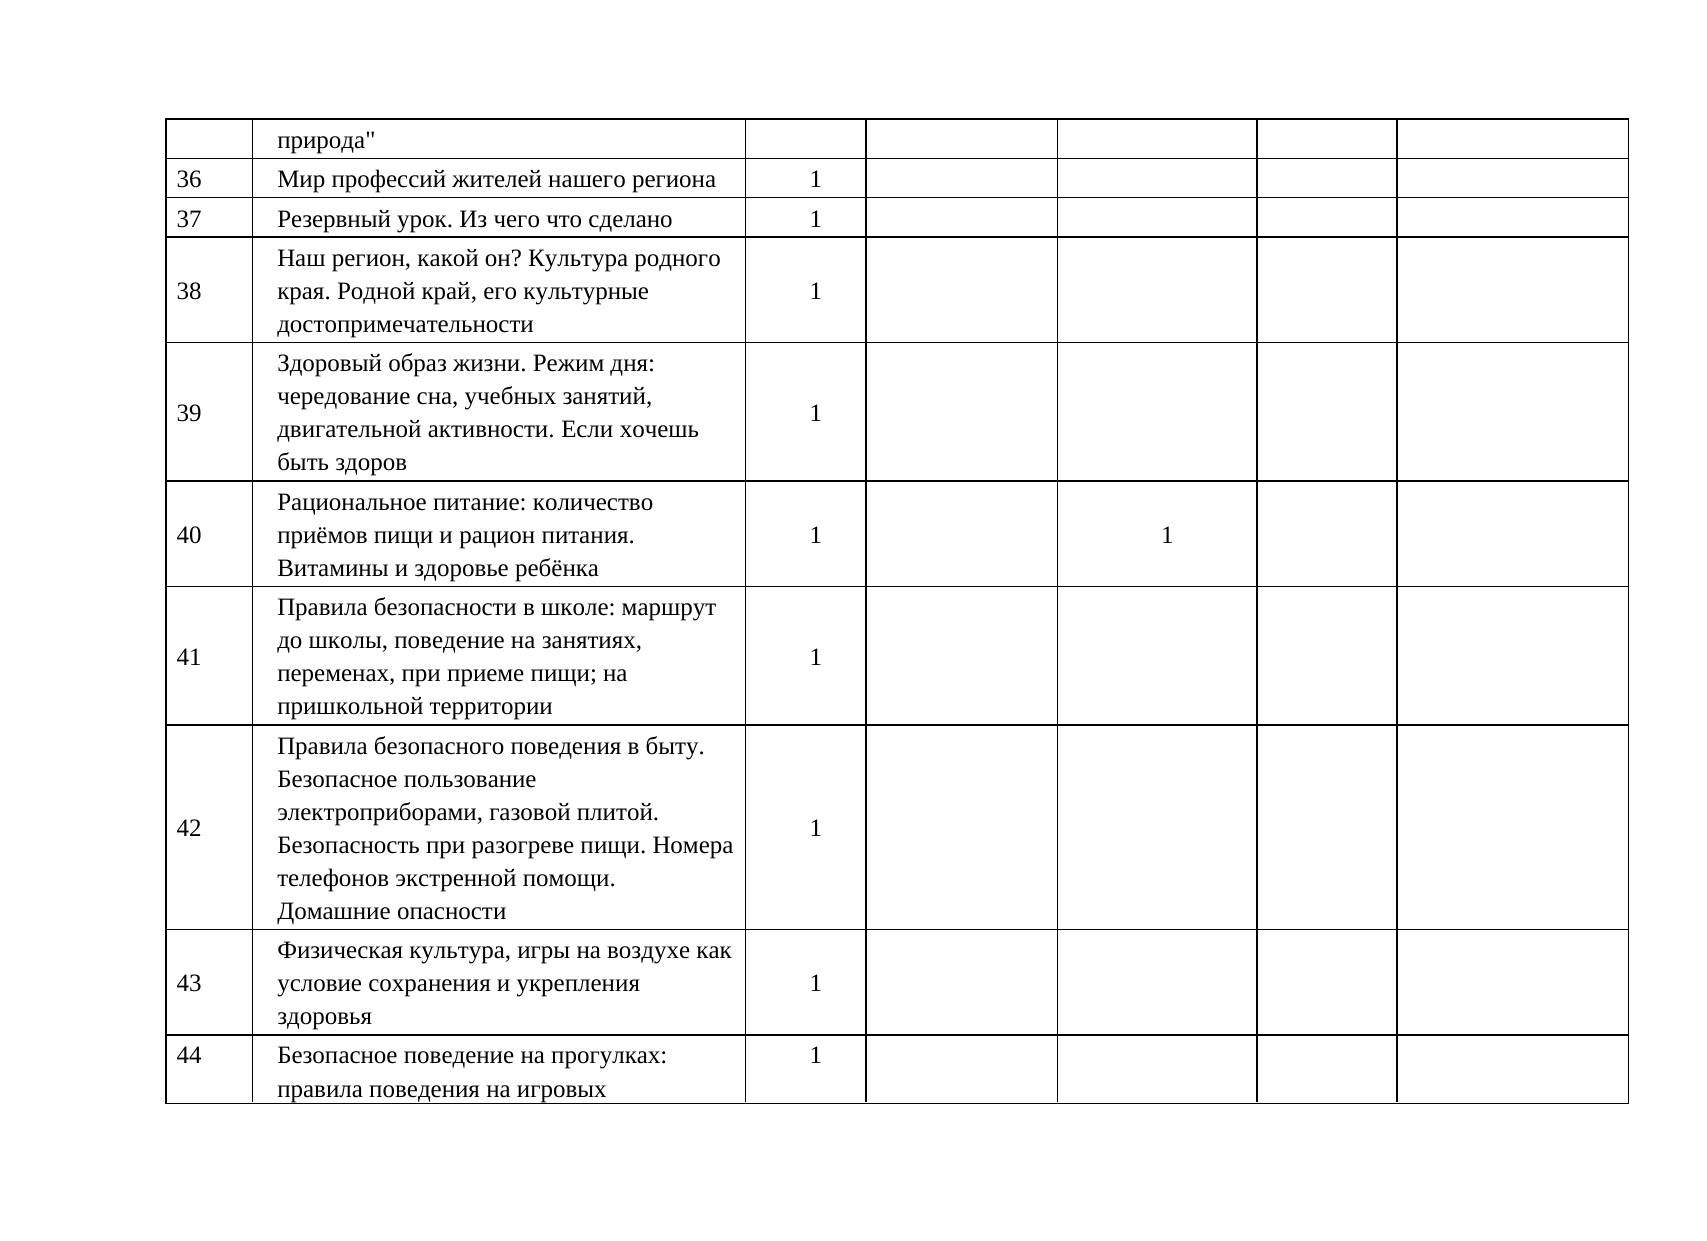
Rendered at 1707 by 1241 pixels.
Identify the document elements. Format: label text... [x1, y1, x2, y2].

table_cell [1258, 1036, 1396, 1102]
table_cell [1058, 120, 1256, 157]
table_cell 43 [167, 930, 252, 1034]
table_cell 1 [746, 587, 865, 724]
table_cell [1398, 1036, 1628, 1102]
table_cell 1 [746, 198, 865, 236]
table_cell Наш регион, какой он? Культура родного края. Родной край, его культурные достопримечательности [253, 238, 745, 342]
table_cell Резервный урок. Из чего что сделано [253, 198, 745, 236]
table_cell [1258, 238, 1396, 342]
table_cell 42 [167, 726, 252, 928]
table_cell [1398, 120, 1628, 157]
table_cell [867, 587, 1057, 724]
table_cell [1398, 587, 1628, 724]
table_cell [1058, 1036, 1256, 1102]
table_cell 1 [746, 343, 865, 480]
table_cell [867, 198, 1057, 236]
table_cell 37 [167, 198, 252, 236]
table_cell [867, 238, 1057, 342]
table_cell 36 [167, 159, 252, 197]
table_cell Мир профессий жителей нашего региона [253, 159, 745, 197]
table_cell [1258, 159, 1396, 197]
table_cell [1398, 343, 1628, 480]
table_cell [1258, 482, 1396, 586]
table_cell [1058, 343, 1256, 480]
table_cell Правила безопасности в школе: маршрут до школы, поведение на занятиях, переменах, при приеме пищи; на пришкольной территории [253, 587, 745, 724]
table_cell [1398, 930, 1628, 1034]
table_cell [1058, 726, 1256, 928]
table_cell [1058, 238, 1256, 342]
table_cell [867, 1036, 1057, 1102]
table_cell [1058, 159, 1256, 197]
table_cell [1398, 159, 1628, 197]
table_cell [1398, 726, 1628, 928]
table_cell [1258, 198, 1396, 236]
table_cell 1 [746, 1036, 865, 1102]
table_cell Рациональное питание: количество приёмов пищи и рацион питания. Витамины и здоровье ребёнка [253, 482, 745, 586]
table_cell 1 [746, 930, 865, 1034]
table_cell [867, 482, 1057, 586]
table_cell [867, 930, 1057, 1034]
table_cell [1258, 587, 1396, 724]
table_cell [1258, 120, 1396, 157]
table_cell [1258, 343, 1396, 480]
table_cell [253, 120, 745, 157]
table_cell 39 [167, 343, 252, 480]
table_cell 44 [167, 1036, 252, 1102]
table_cell 1 [867, 120, 1057, 157]
table_cell 1 [746, 120, 865, 157]
table_cell 1 [746, 726, 865, 928]
table_cell 38 [167, 238, 252, 342]
table_cell Здоровый образ жизни. Режим дня: чередование сна, учебных занятий, двигательной активности. Если хочешь быть здоров [253, 343, 745, 480]
table_cell 1 [1058, 482, 1256, 586]
table_cell [1398, 482, 1628, 586]
table_cell [867, 343, 1057, 480]
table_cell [253, 1036, 745, 1102]
table_cell 1 [746, 159, 865, 197]
table_cell [1398, 238, 1628, 342]
table_cell 40 [167, 482, 252, 586]
table_cell 1 [746, 482, 865, 586]
table_cell [867, 159, 1057, 197]
table_cell [1258, 930, 1396, 1034]
table_cell 1 [746, 238, 865, 342]
table_cell [1058, 930, 1256, 1034]
table_cell Физическая культура, игры на воздухе как условие сохранения и укрепления здоровья [253, 930, 745, 1034]
table_cell [1058, 198, 1256, 236]
table_cell 41 [167, 587, 252, 724]
table_cell Правила безопасного поведения в быту. Безопасное пользование электроприборами, газовой плитой. Безопасность при разогреве пищи. Номера телефонов экстренной помощи. Домашние опасности [253, 726, 745, 928]
table_cell [1398, 198, 1628, 236]
table_cell [867, 726, 1057, 928]
table_cell [1058, 587, 1256, 724]
table_cell [1258, 726, 1396, 928]
table_cell 35 [167, 120, 252, 157]
